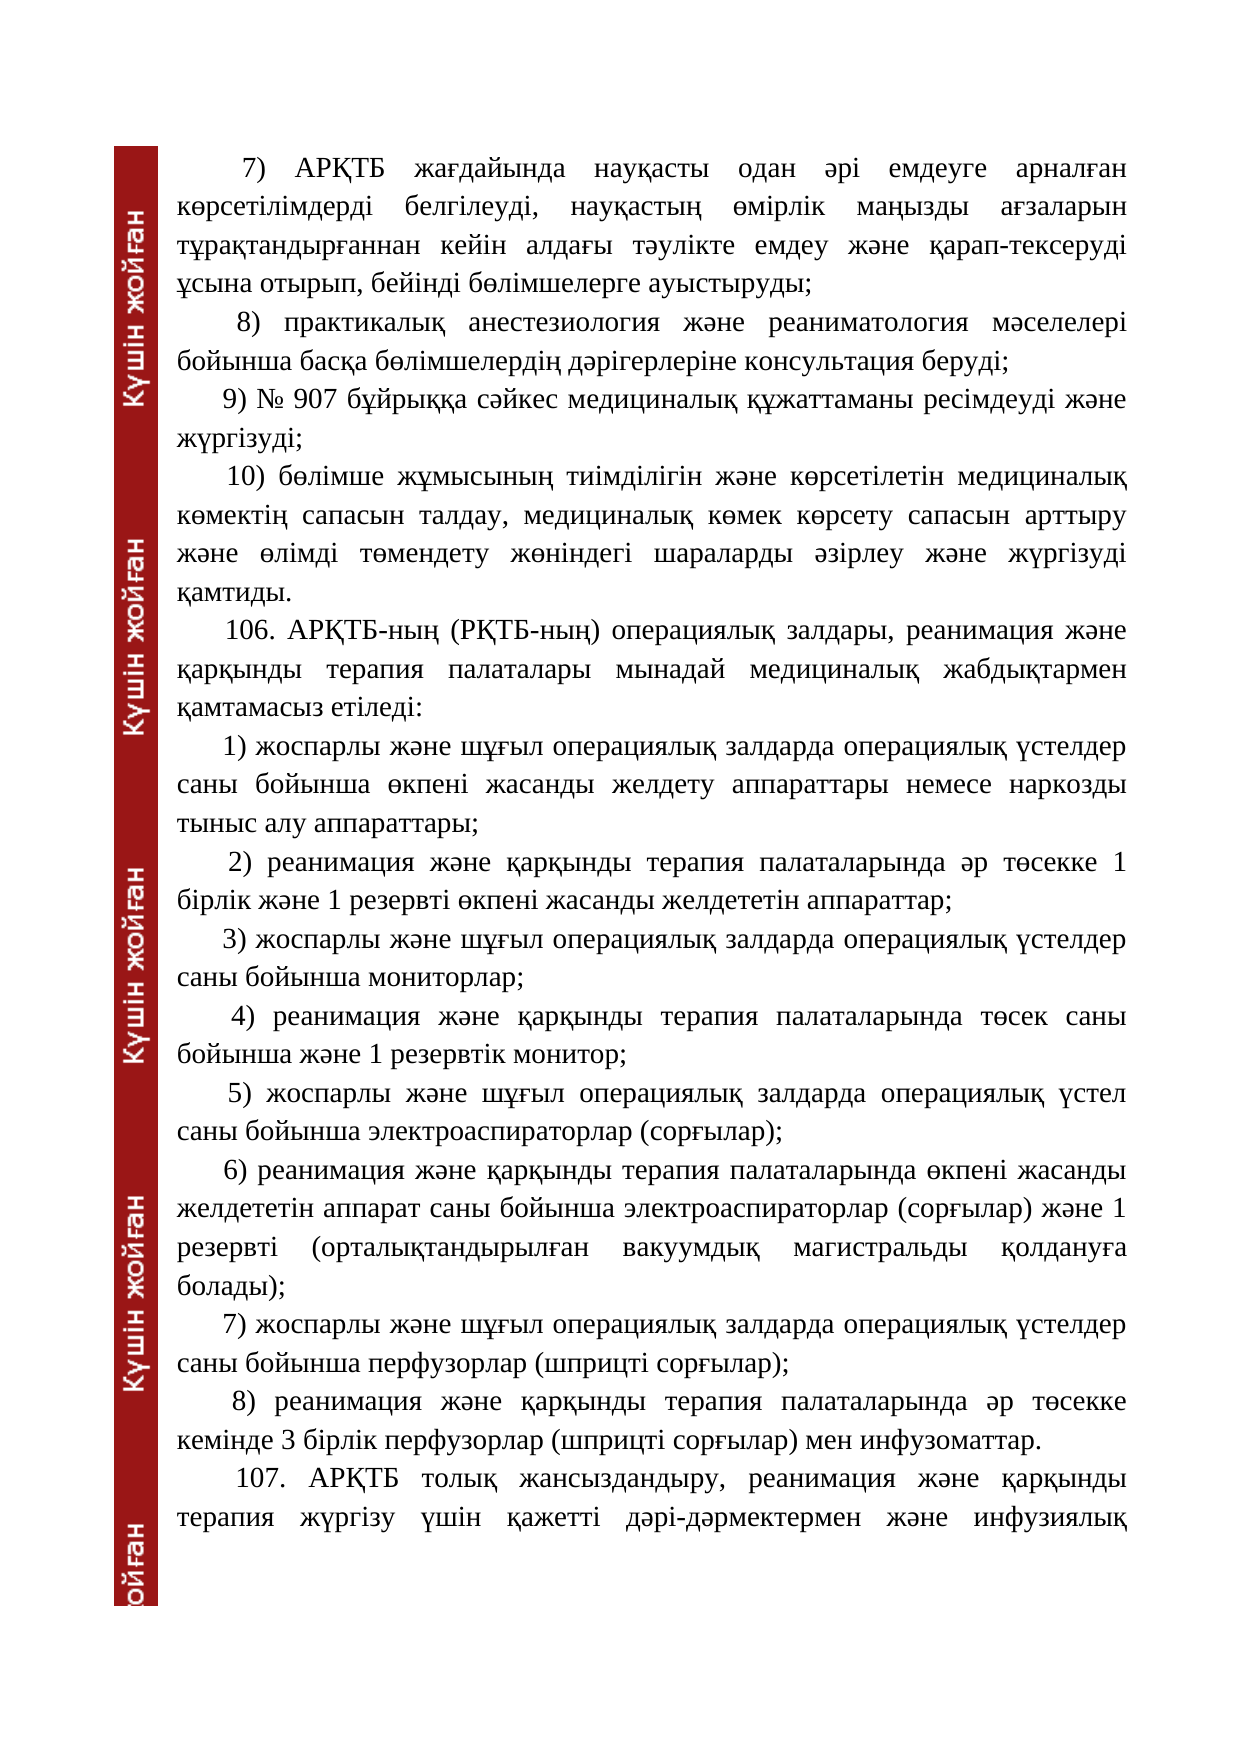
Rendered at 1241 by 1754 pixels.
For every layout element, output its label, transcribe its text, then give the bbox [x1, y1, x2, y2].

picture [114, 839, 158, 844]
text 7) жоспарлы және шұғыл операциялық залдарда операциялық үстелдер саны бойынша перфузорлар (шприцті сорғылар); [112, 1306, 1128, 1378]
picture [114, 1378, 158, 1383]
picture [114, 1301, 158, 1306]
text 8) практикалық анестезиология және реаниматология мәселелері бойынша басқа бөлімшелердің дәрігерлеріне консультация беруді; [112, 304, 1128, 376]
text 7) АРҚТБ жағдайында науқасты одан әрі емдеуге арналған көрсетілімдерді белгілеуді, науқастың өмірлік маңызды ағзаларын тұрақтандырғаннан кейін алдағы тәулікте емдеу және қарап-тексеруді ұсына отырып, бейінді бөлімшелерге ауыстыруды; [112, 150, 1128, 299]
text 9) № 907 бұйрыққа сәйкес медициналық құжаттаманы ресімдеуді және жүргізуді; [112, 381, 1128, 453]
text 4) реанимация және қарқынды терапия палаталарында төсек саны бойынша және 1 резервтік монитор; [112, 998, 1128, 1070]
picture [114, 916, 158, 921]
picture [114, 723, 158, 728]
picture [114, 299, 158, 304]
text 1) жоспарлы және шұғыл операциялық залдарда операциялық үстелдер саны бойынша өкпені жасанды желдету аппараттары немесе наркозды тыныс алу аппараттары; [112, 728, 1128, 839]
text 5) жоспарлы және шұғыл операциялық залдарда операциялық үстел саны бойынша электроаспираторлар (сорғылар); [112, 1075, 1128, 1147]
picture [114, 1455, 158, 1460]
picture [114, 1070, 158, 1075]
picture [114, 1532, 158, 1606]
text 3) жоспарлы және шұғыл операциялық залдарда операциялық үстелдер саны бойынша мониторлар; [112, 921, 1128, 993]
text 10) бөлімше жұмысының тиімділігін және көрсетілетін медициналық көмектің сапасын талдау, медициналық көмек көрсету сапасын арттыру және өлімді төмендету жөніндегі шараларды әзірлеу және жүргізуді қамтиды. [112, 458, 1128, 607]
picture [114, 146, 158, 150]
text 6) реанимация және қарқынды терапия палаталарында өкпені жасанды желдететін аппарат саны бойынша электроаспираторлар (сорғылар) және 1 резервті (орталықтандырылған вакуумдық магистральды қолдануға болады); [112, 1152, 1128, 1301]
picture [114, 453, 158, 458]
picture [114, 1147, 158, 1152]
picture [114, 607, 158, 612]
text 2) реанимация және қарқынды терапия палаталарында әр төсекке 1 бірлік және 1 резервті өкпені жасанды желдететін аппараттар; [112, 844, 1128, 916]
picture [114, 993, 158, 998]
text 8) реанимация және қарқынды терапия палаталарында әр төсекке кемінде 3 бірлік перфузорлар (шприцті сорғылар) мен инфузоматтар. [112, 1383, 1128, 1455]
picture [114, 376, 158, 381]
text 106. АРҚТБ-ның (РҚТБ-ның) операциялық залдары, реанимация және қарқынды терапия палаталары мынадай медициналық жабдықтармен қамтамасыз етіледі: [112, 612, 1128, 723]
